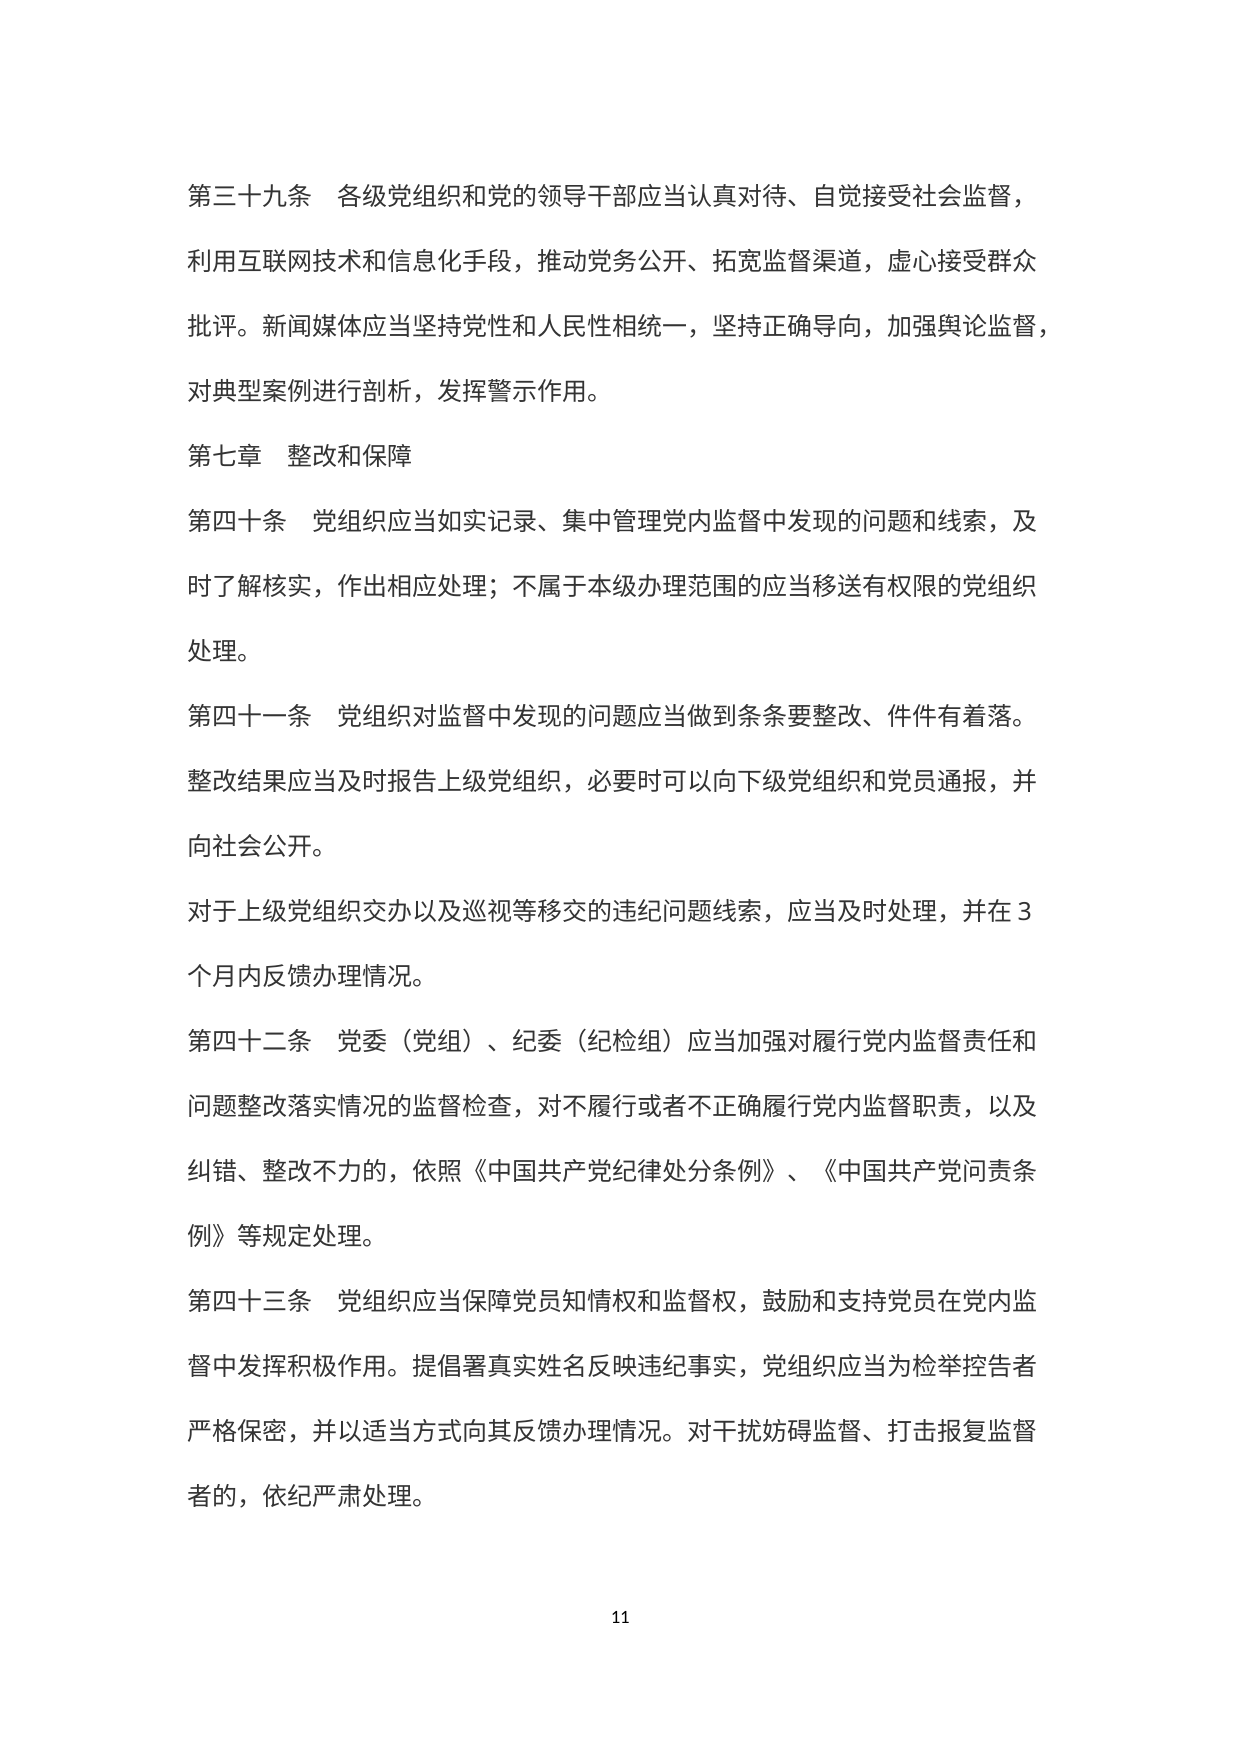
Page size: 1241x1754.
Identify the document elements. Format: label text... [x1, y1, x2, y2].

text 第四十二条 党委（党组）、纪委（纪检组）应当加强对履行党内监督责任和问题整改落实情况的监督检查，对不履行或者不正确履行党内监督职责，以及纠错、整改不力的，依照《中国共产党纪律处分条例》、《中国共产党问责条例》等规定处理。 [187, 1007, 1053, 1267]
text 对于上级党组织交办以及巡视等移交的违纪问题线索，应当及时处理，并在3个月内反馈办理情况。 [187, 877, 1053, 1007]
text 第七章 整改和保障 [187, 422, 1053, 487]
text 第四十三条 党组织应当保障党员知情权和监督权，鼓励和支持党员在党内监督中发挥积极作用。提倡署真实姓名反映违纪事实，党组织应当为检举控告者严格保密，并以适当方式向其反馈办理情况。对干扰妨碍监督、打击报复监督者的，依纪严肃处理。 [187, 1267, 1053, 1527]
text 第四十一条 党组织对监督中发现的问题应当做到条条要整改、件件有着落。整改结果应当及时报告上级党组织，必要时可以向下级党组织和党员通报，并向社会公开。 [187, 682, 1053, 877]
text 第四十条 党组织应当如实记录、集中管理党内监督中发现的问题和线索，及时了解核实，作出相应处理；不属于本级办理范围的应当移送有权限的党组织处理。 [187, 487, 1053, 682]
text 第三十九条 各级党组织和党的领导干部应当认真对待、自觉接受社会监督，利用互联网技术和信息化手段，推动党务公开、拓宽监督渠道，虚心接受群众批评。新闻媒体应当坚持党性和人民性相统一，坚持正确导向，加强舆论监督，对典型案例进行剖析，发挥警示作用。 [187, 162, 1053, 422]
